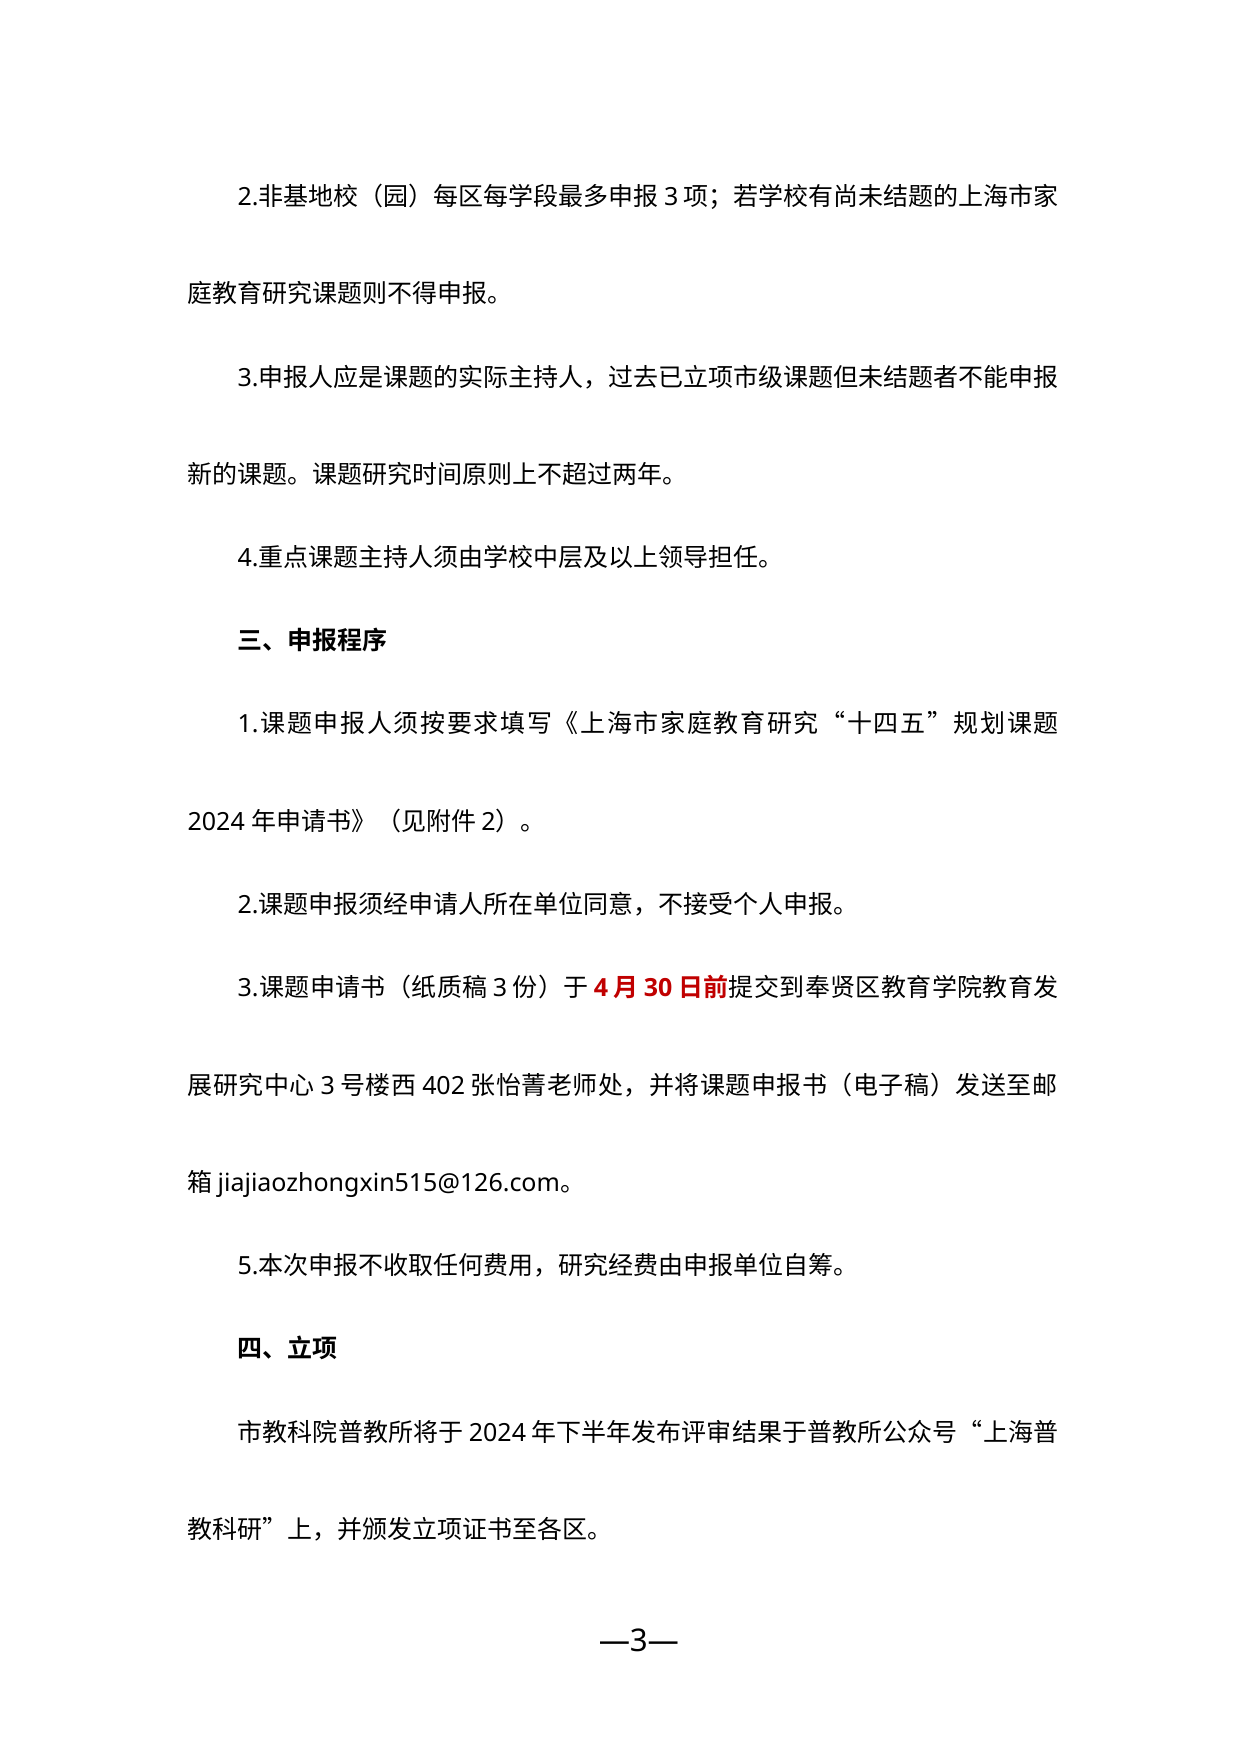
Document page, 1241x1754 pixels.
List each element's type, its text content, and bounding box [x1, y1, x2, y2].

text 5.本次申报不收取任何费用，研究经费由申报单位自筹。 [187, 1231, 1059, 1296]
text 2.课题申报须经申请人所在单位同意，不接受个人申报。 [187, 870, 1059, 935]
text 2.非基地校（园）每区每学段最多申报3项；若学校有尚未结题的上海市家庭教育研究课题则不得申报。 [187, 162, 1059, 324]
text 3.申报人应是课题的实际主持人，过去已立项市级课题但未结题者不能申报新的课题。课题研究时间原则上不超过两年。 [187, 343, 1059, 505]
text 4.重点课题主持人须由学校中层及以上领导担任。 [187, 523, 1059, 588]
text 3.课题申请书（纸质稿3份）于4月30日前提交到奉贤区教育学院教育发展研究中心3号楼西402张怡菁老师处，并将课题申报书（电子稿）发送至邮箱jiajiaozhongxin515@126.com。 [187, 953, 1059, 1213]
text 四、立项 [187, 1314, 1059, 1379]
text 市教科院普教所将于2024年下半年发布评审结果于普教所公众号“上海普教科研”上，并颁发立项证书至各区。 [187, 1398, 1059, 1560]
text 1.课题申报人须按要求填写《上海市家庭教育研究“十四五”规划课题2024 年申请书》（见附件2）。 [187, 689, 1059, 852]
text 三、申报程序 [187, 606, 1059, 671]
